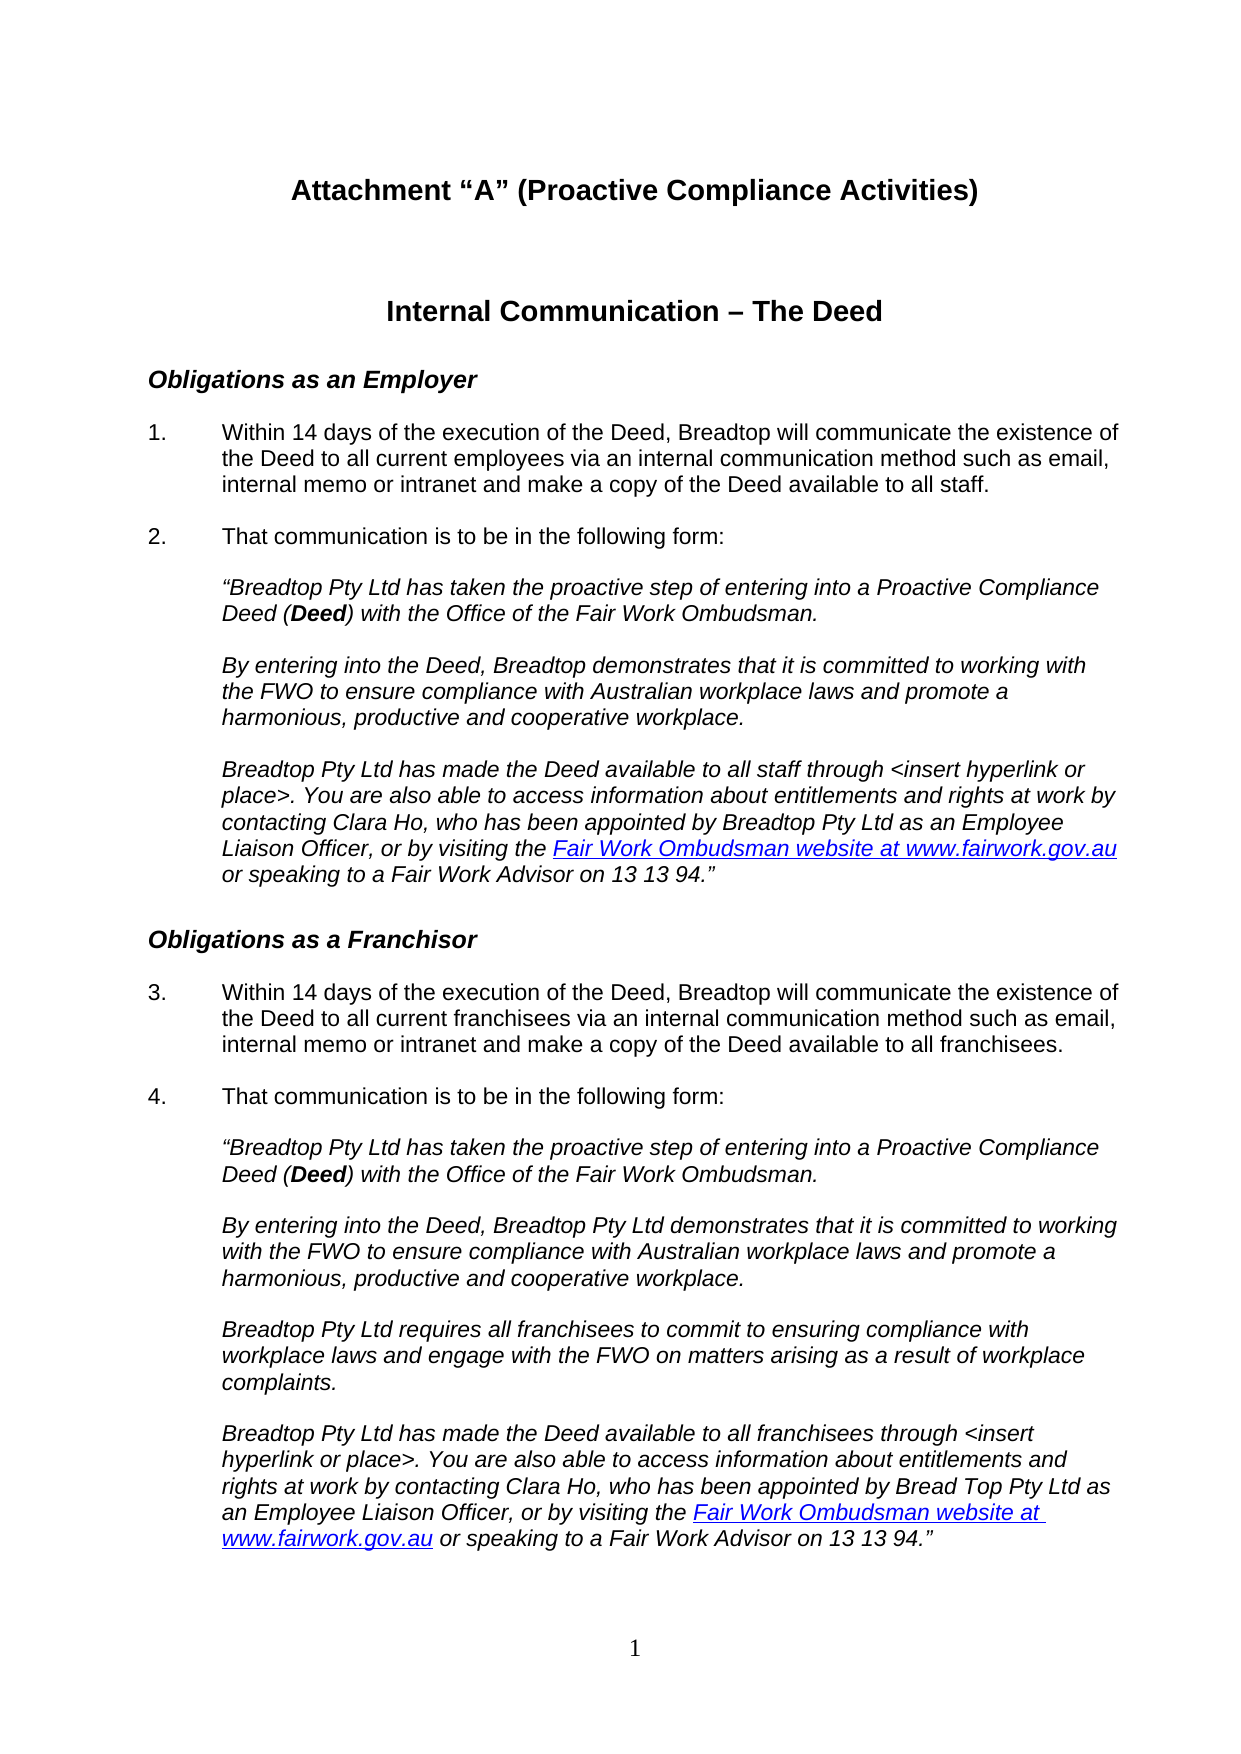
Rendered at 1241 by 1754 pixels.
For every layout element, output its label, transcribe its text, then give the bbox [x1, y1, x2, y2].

text Breadtop Pty Ltd has made the Deed available to all franchisees through <insert hyperlink or place>. You are also able to access information about entitlements and rights at work by contacting Clara Ho, who has been appointed by Bread Top Pty Ltd as an Employee Liaison Officer, or by visiting the Fair Work Ombudsman website at www.fairwork.gov.au or speaking to a Fair Work Advisor on 13 13 94.” [222, 1420, 1122, 1552]
text Breadtop Pty Ltd has made the Deed available to all staff through <insert hyperlink or place>. You are also able to access information about entitlements and rights at work by contacting Clara Ho, who has been appointed by Breadtop Pty Ltd as an Employee Liaison Officer, or by visiting the Fair Work Ombudsman website at www.fairwork.gov.au or speaking to a Fair Work Advisor on 13 13 94.” [222, 756, 1122, 887]
text Breadtop Pty Ltd requires all franchisees to commit to ensuring compliance with workplace laws and engage with the FWO on matters arising as a result of workplace complaints. [222, 1316, 1122, 1395]
text Obligations as a Franchisor [148, 925, 1122, 954]
text Attachment “A” (Proactive Compliance Activities) [148, 173, 1122, 206]
text “Breadtop Pty Ltd has taken the proactive step of entering into a Proactive Compliance Deed (Deed) with the Office of the Fair Work Ombudsman. [222, 574, 1122, 627]
text Internal Communication – The Deed [148, 294, 1122, 327]
list Within 14 days of the execution of the Deed, Breadtop will communicate the existence of the Deed to all current employees via an internal communication method such as email, internal memo or intranet and make a copy of the Deed available to all staff. [148, 418, 1122, 498]
text “Breadtop Pty Ltd has taken the proactive step of entering into a Proactive Compliance Deed (Deed) with the Office of the Fair Work Ombudsman. [222, 1134, 1122, 1187]
text Obligations as an Employer [148, 365, 1122, 393]
text By entering into the Deed, Breadtop demonstrates that it is committed to working with the FWO to ensure compliance with Australian workplace laws and promote a harmonious, productive and cooperative workplace. [222, 652, 1122, 731]
list Within 14 days of the execution of the Deed, Breadtop will communicate the existence of the Deed to all current franchisees via an internal communication method such as email, internal memo or intranet and make a copy of the Deed available to all franchisees. [148, 979, 1122, 1058]
list That communication is to be in the following form: [148, 523, 1122, 549]
list That communication is to be in the following form: [148, 1083, 1122, 1109]
text By entering into the Deed, Breadtop Pty Ltd demonstrates that it is committed to working with the FWO to ensure compliance with Australian workplace laws and promote a harmonious, productive and cooperative workplace. [222, 1212, 1122, 1291]
